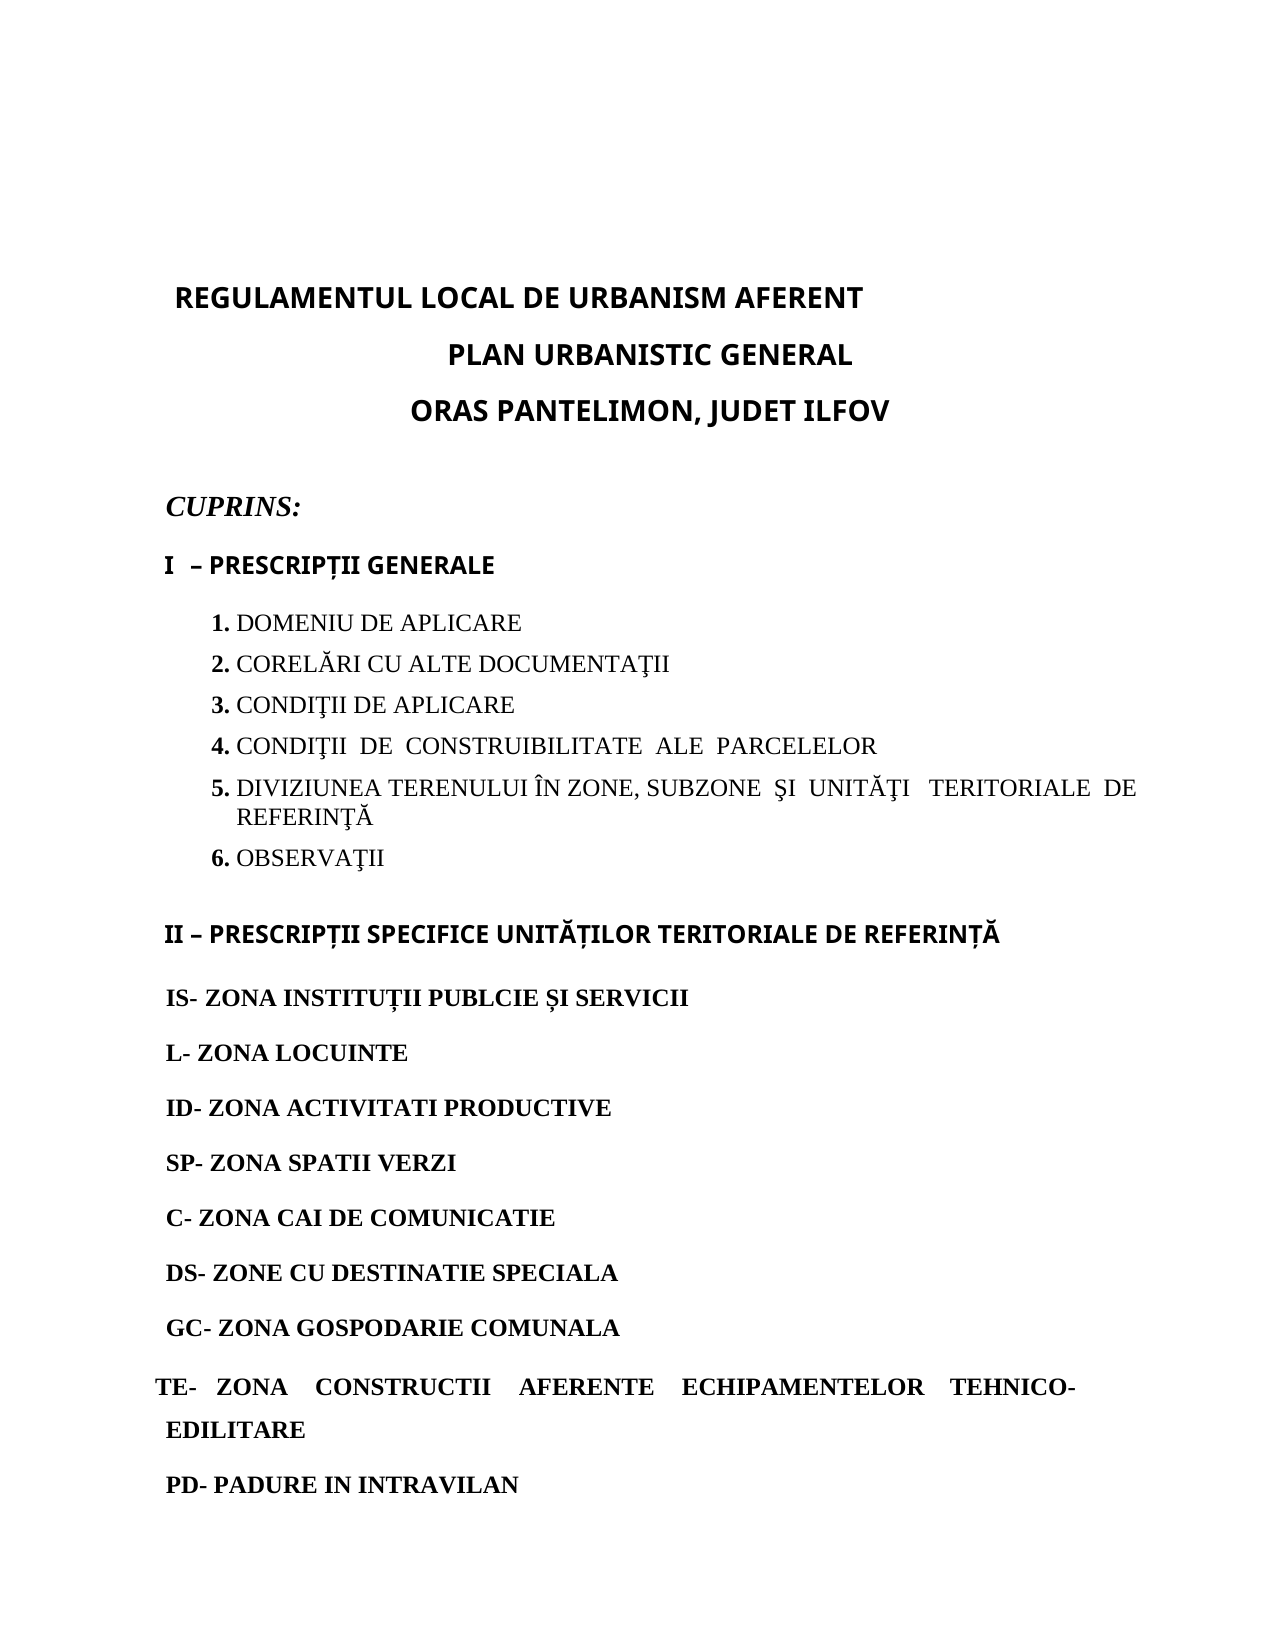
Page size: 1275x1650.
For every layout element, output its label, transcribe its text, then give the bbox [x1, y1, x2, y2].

text GC- ZONA GOSPODARIE COMUNALA [166, 1313, 1135, 1342]
text DS- ZONE CU DESTINATIE SPECIALA [166, 1258, 1135, 1287]
text PLAN URBANISTIC GENERAL [161, 334, 1139, 374]
text TE- ZONA CONSTRUCTII AFERENTE ECHIPAMENTELOR TEHNICO- [135, 1372, 1139, 1400]
list DIVIZIUNEA TERENULUI ÎN ZONE, SUBZONE ŞI UNITĂŢI TERITORIALE DE REFERINŢĂ [211, 773, 1138, 831]
list CONDIŢII DE APLICARE [211, 690, 1138, 719]
text REGULAMENTUL LOCAL DE URBANISM AFERENT [174, 278, 1139, 317]
list – PRESCRIPŢII GENERALE [164, 548, 1139, 582]
text L- ZONA LOCUINTE [166, 1038, 1135, 1067]
list CORELĂRI CU ALTE DOCUMENTAŢII [211, 649, 1138, 678]
text C- ZONA CAI DE COMUNICATIE [166, 1203, 1135, 1232]
text CUPRINS: [166, 489, 1139, 523]
text ORAS PANTELIMON, JUDET ILFOV [161, 390, 1139, 430]
text ID- ZONA ACTIVITATI PRODUCTIVE [166, 1093, 1135, 1122]
list OBSERVAŢII [211, 843, 1138, 872]
text SP- ZONA SPATII VERZI [166, 1148, 1135, 1177]
text PD- PADURE IN INTRAVILAN [166, 1470, 1135, 1499]
list DOMENIU DE APLICARE [211, 608, 1138, 637]
text EDILITARE [166, 1415, 1135, 1444]
text IS- ZONA INSTITUȚII PUBLCIE ȘI SERVICII [166, 983, 1135, 1012]
list CONDIŢII DE CONSTRUIBILITATE ALE PARCELELOR [211, 731, 1138, 760]
list – PRESCRIPŢII SPECIFICE UNITĂŢILOR TERITORIALE DE REFERINŢĂ [164, 917, 1139, 951]
